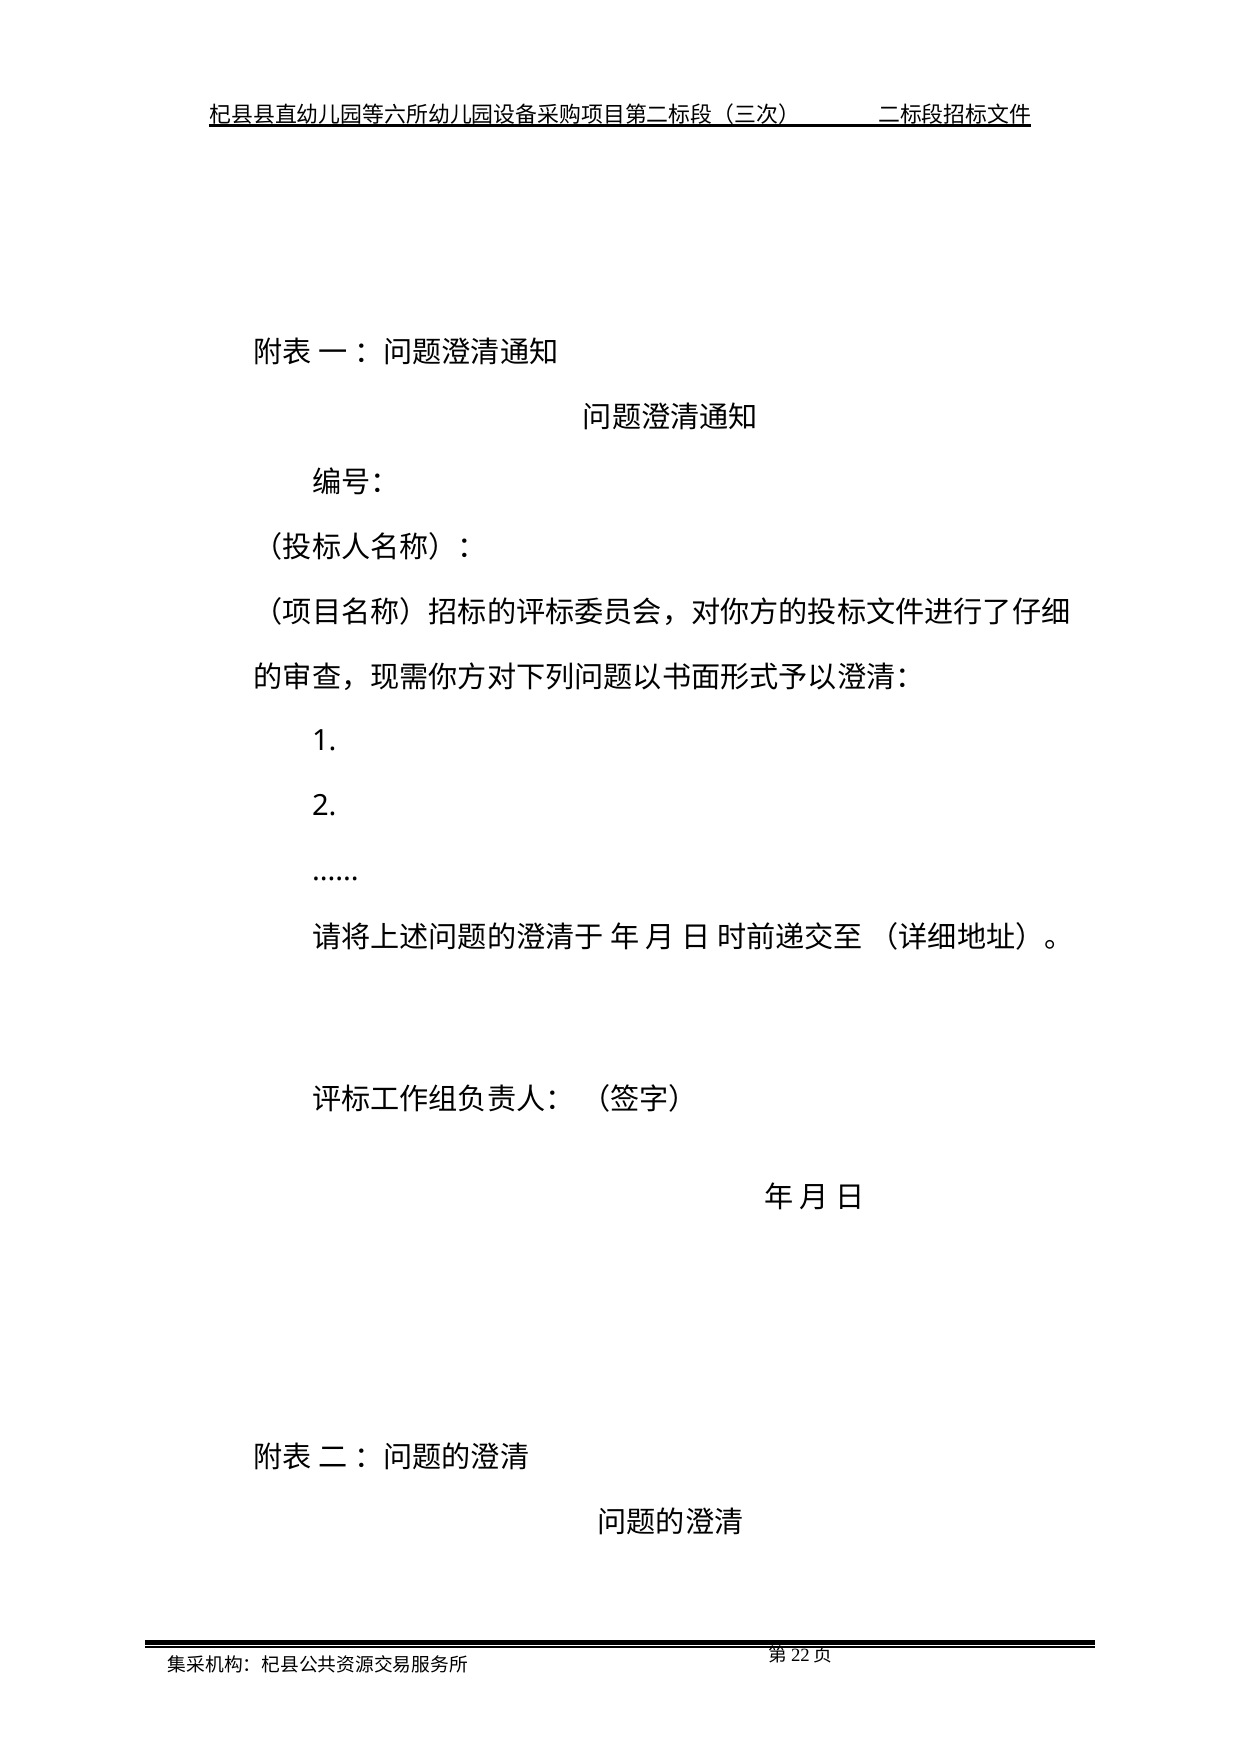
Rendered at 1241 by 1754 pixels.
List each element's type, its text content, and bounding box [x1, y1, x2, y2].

text 问题澄清通知 [253, 382, 1087, 447]
text 编号： [253, 447, 1087, 512]
text 年 月 日 [253, 1162, 1087, 1227]
text 请将上述问题的澄清于 年 月 日 时前递交至 （详细地址）。 [253, 902, 1087, 967]
text 1. [253, 707, 1087, 772]
text （投标人名称）： [253, 512, 1087, 577]
text 附表 二 ：问题的澄清 [253, 1422, 1087, 1487]
text 附表 一 ：问题澄清通知 [253, 317, 1087, 382]
text ...... [253, 837, 1087, 902]
text 评标工作组负责人： （签字） [253, 1064, 1087, 1129]
text 问题的澄清 [253, 1487, 1087, 1552]
text （项目名称）招标的评标委员会，对你方的投标文件进行了仔细的审查，现需你方对下列问题以书面形式予以澄清： [253, 577, 1087, 707]
text 2. [253, 772, 1087, 837]
